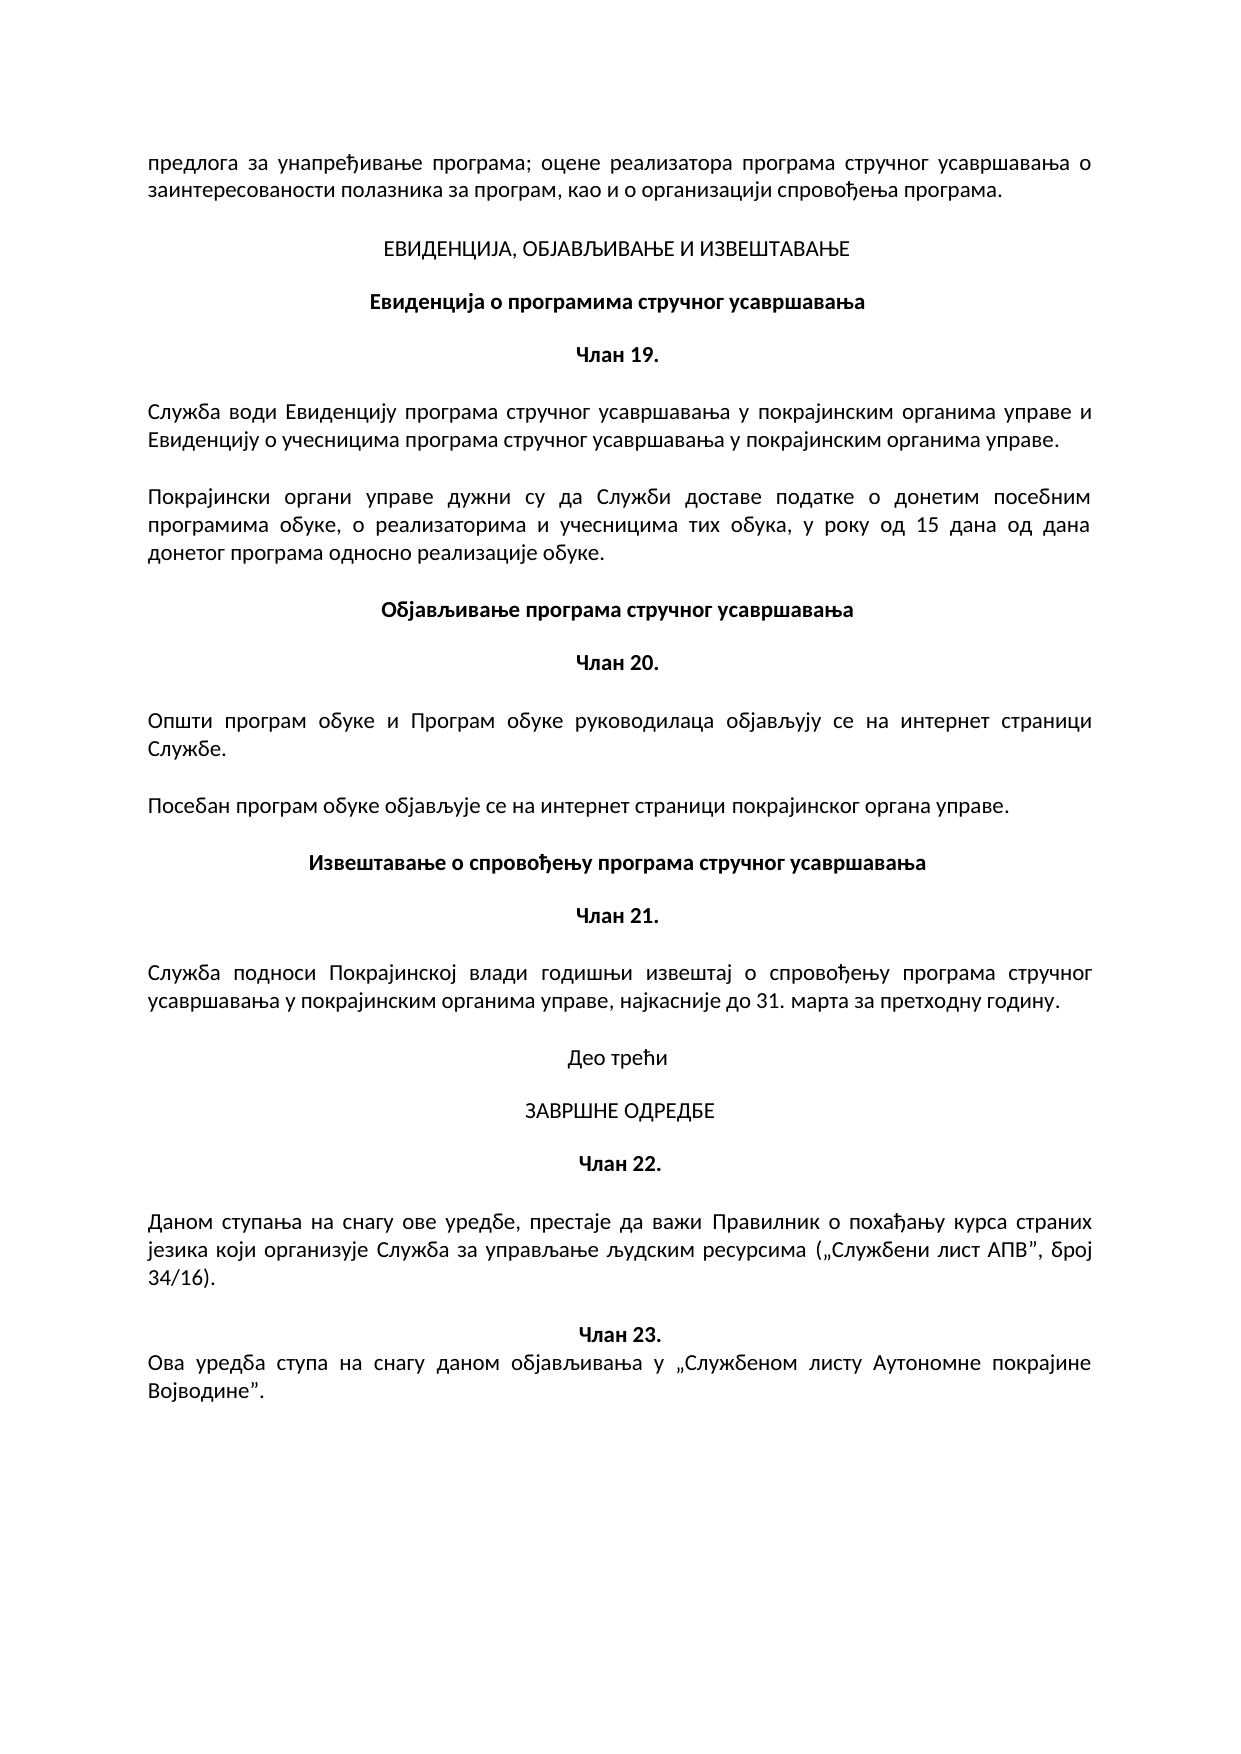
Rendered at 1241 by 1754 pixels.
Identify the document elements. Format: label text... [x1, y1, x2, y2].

text ЕВИДЕНЦИЈА, ОБЈАВЉИВАЊЕ И ИЗВЕШТАВАЊЕ [148, 233, 1093, 262]
text Служба подноси Покрајинској влади годишњи извештај о спровођењу програма стручног усавршавања у покрајинским органима управе, најкасније до 31. марта за претходну годину. [148, 958, 1093, 1014]
text Члан 20. [148, 648, 1093, 677]
text Члан 23. [148, 1320, 1093, 1348]
text ЗАВРШНЕ ОДРЕДБЕ [148, 1097, 1093, 1124]
text Даном ступања на снагу ове уредбе, престаје да важи Правилник о похађању курса страних језика који организује Служба за управљање људским ресурсима („Службени лист АПВ”, број 34/16). [148, 1207, 1093, 1291]
text Члан 22. [148, 1149, 1093, 1178]
text Део трећи [148, 1043, 1093, 1072]
text Служба води Евиденцију програма стручног усавршавања у покрајинским органима управе и Евиденцију о учесницима програма стручног усавршавања у покрајинским органима управе. [148, 397, 1093, 453]
text Члан 21. [148, 901, 1093, 929]
text Објављивање програма стручног усавршавања [148, 596, 1093, 623]
text Покрајински органи управе дужни су да Служби доставе податке о донетим посебним програмима обуке, о реализаторима и учесницима тих обука, у року од 15 дана од дана донетог програма односно реализације обуке. [148, 482, 1093, 566]
text Члан 19. [148, 340, 1093, 368]
text Посебан програм обуке објављује се на интернет страници покрајинског органа управе. [148, 791, 1093, 819]
text Евиденција о програмима стручног усавршавања [148, 287, 1093, 315]
text Општи програм обуке и Програм обуке руководилаца објављују се на интернет страници Службе. [148, 706, 1093, 762]
text Извештавање о спровођењу програма стручног усавршавања [148, 848, 1093, 876]
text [148, 148, 1093, 204]
text Ова уредбa ступа на снагу даном објављивања у „Службеном листу Аутономне покрајине Војводине”. [148, 1348, 1093, 1404]
